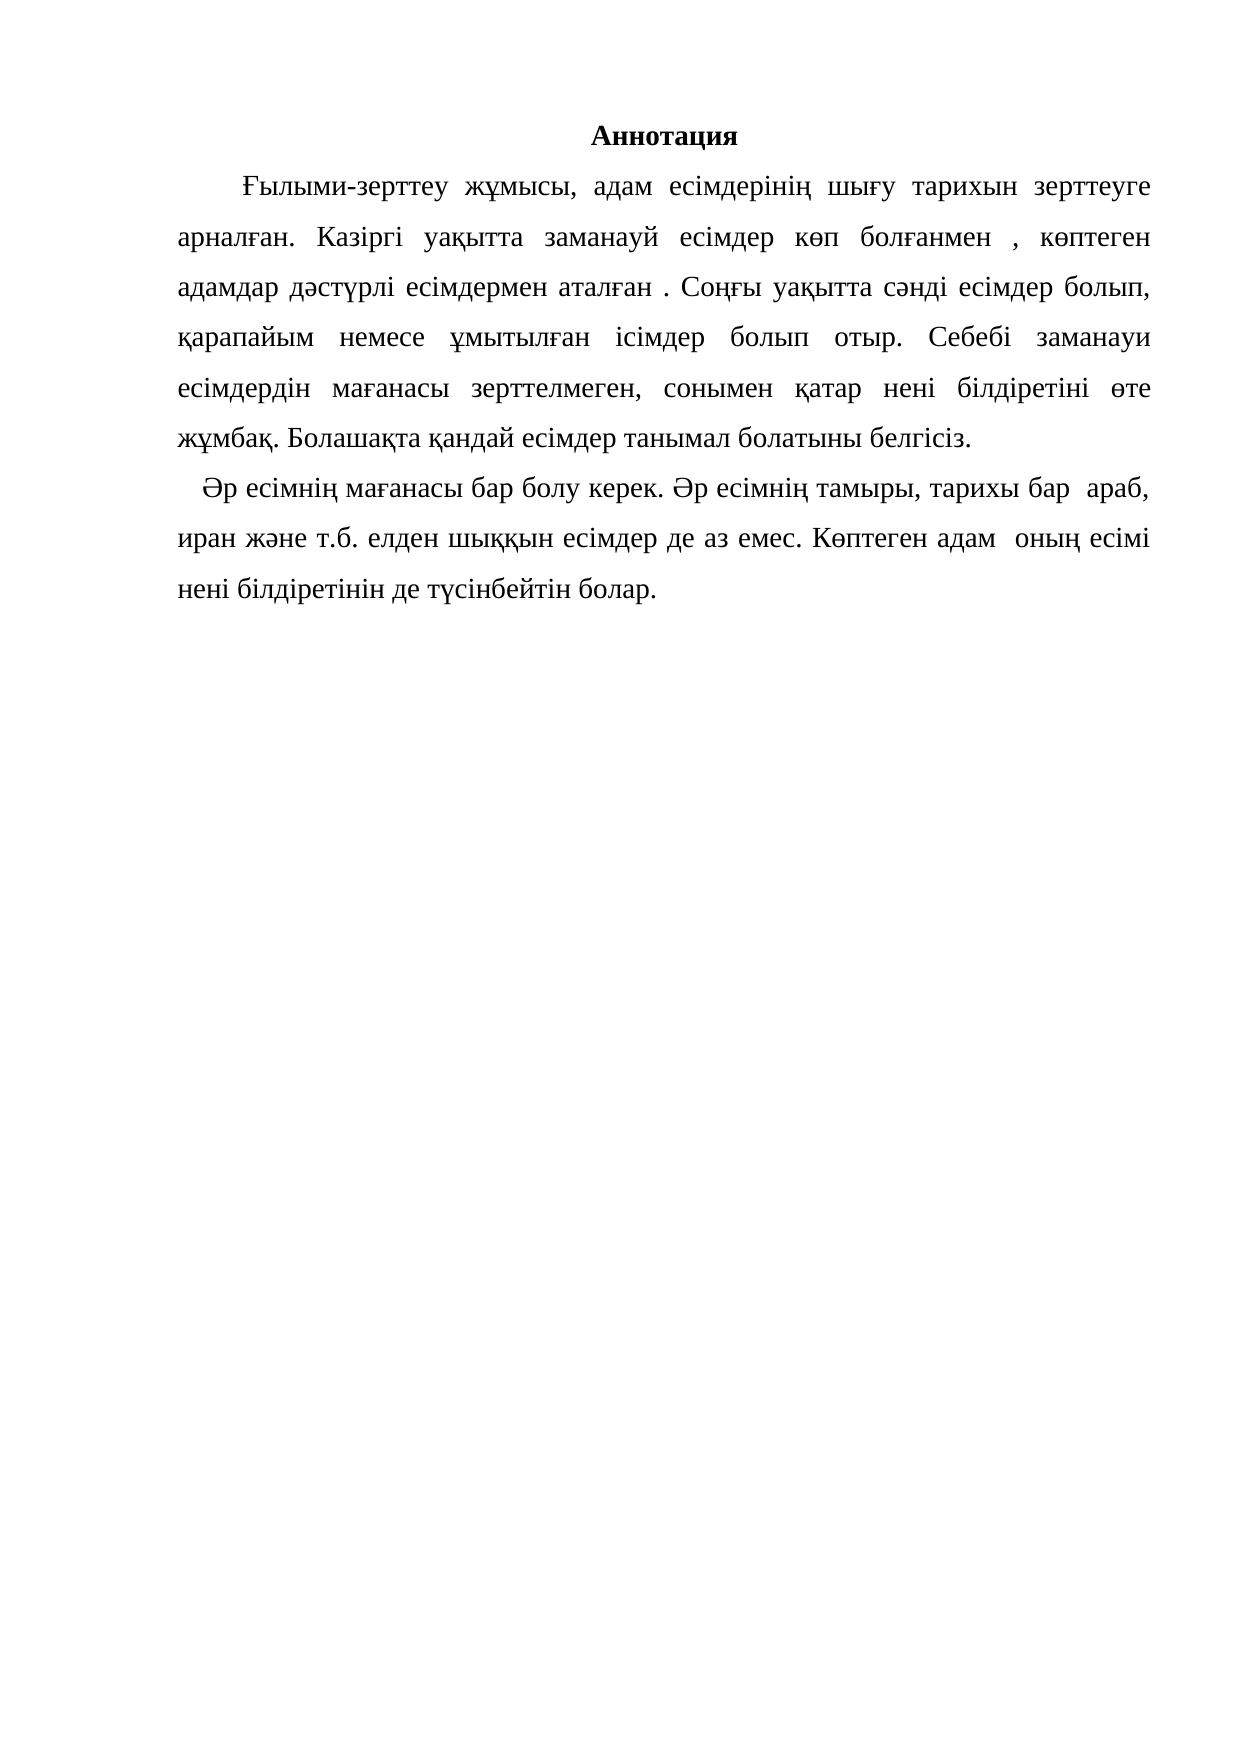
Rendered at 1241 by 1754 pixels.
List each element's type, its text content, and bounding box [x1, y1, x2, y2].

text Аннотация [177, 118, 1152, 152]
text Әр есімнің мағанасы бар болу керек. Әр есімнің тамыры, тарихы бар араб, иран және т.б. елден шыққын есімдер де аз емес. Көптеген адам оның есімі нені білдіретінін де түсінбейтін болар. [177, 470, 1152, 604]
text Ғылыми-зерттеу жұмысы, адам есімдерінің шығу тарихын зерттеуге арналған. Казіргі уақытта заманауй есімдер көп болғанмен , көптеген адамдар дәстүрлі есімдермен аталған . Соңғы уақытта сәнді есімдер болып, қарапайым немесе ұмытылған ісімдер болып отыр. Себебі заманауи есімдердін мағанасы зерттелмеген, сонымен қатар нені білдіретіні өте жұмбақ. Болашақта қандай есімдер танымал болатыны белгісіз. [177, 168, 1152, 453]
